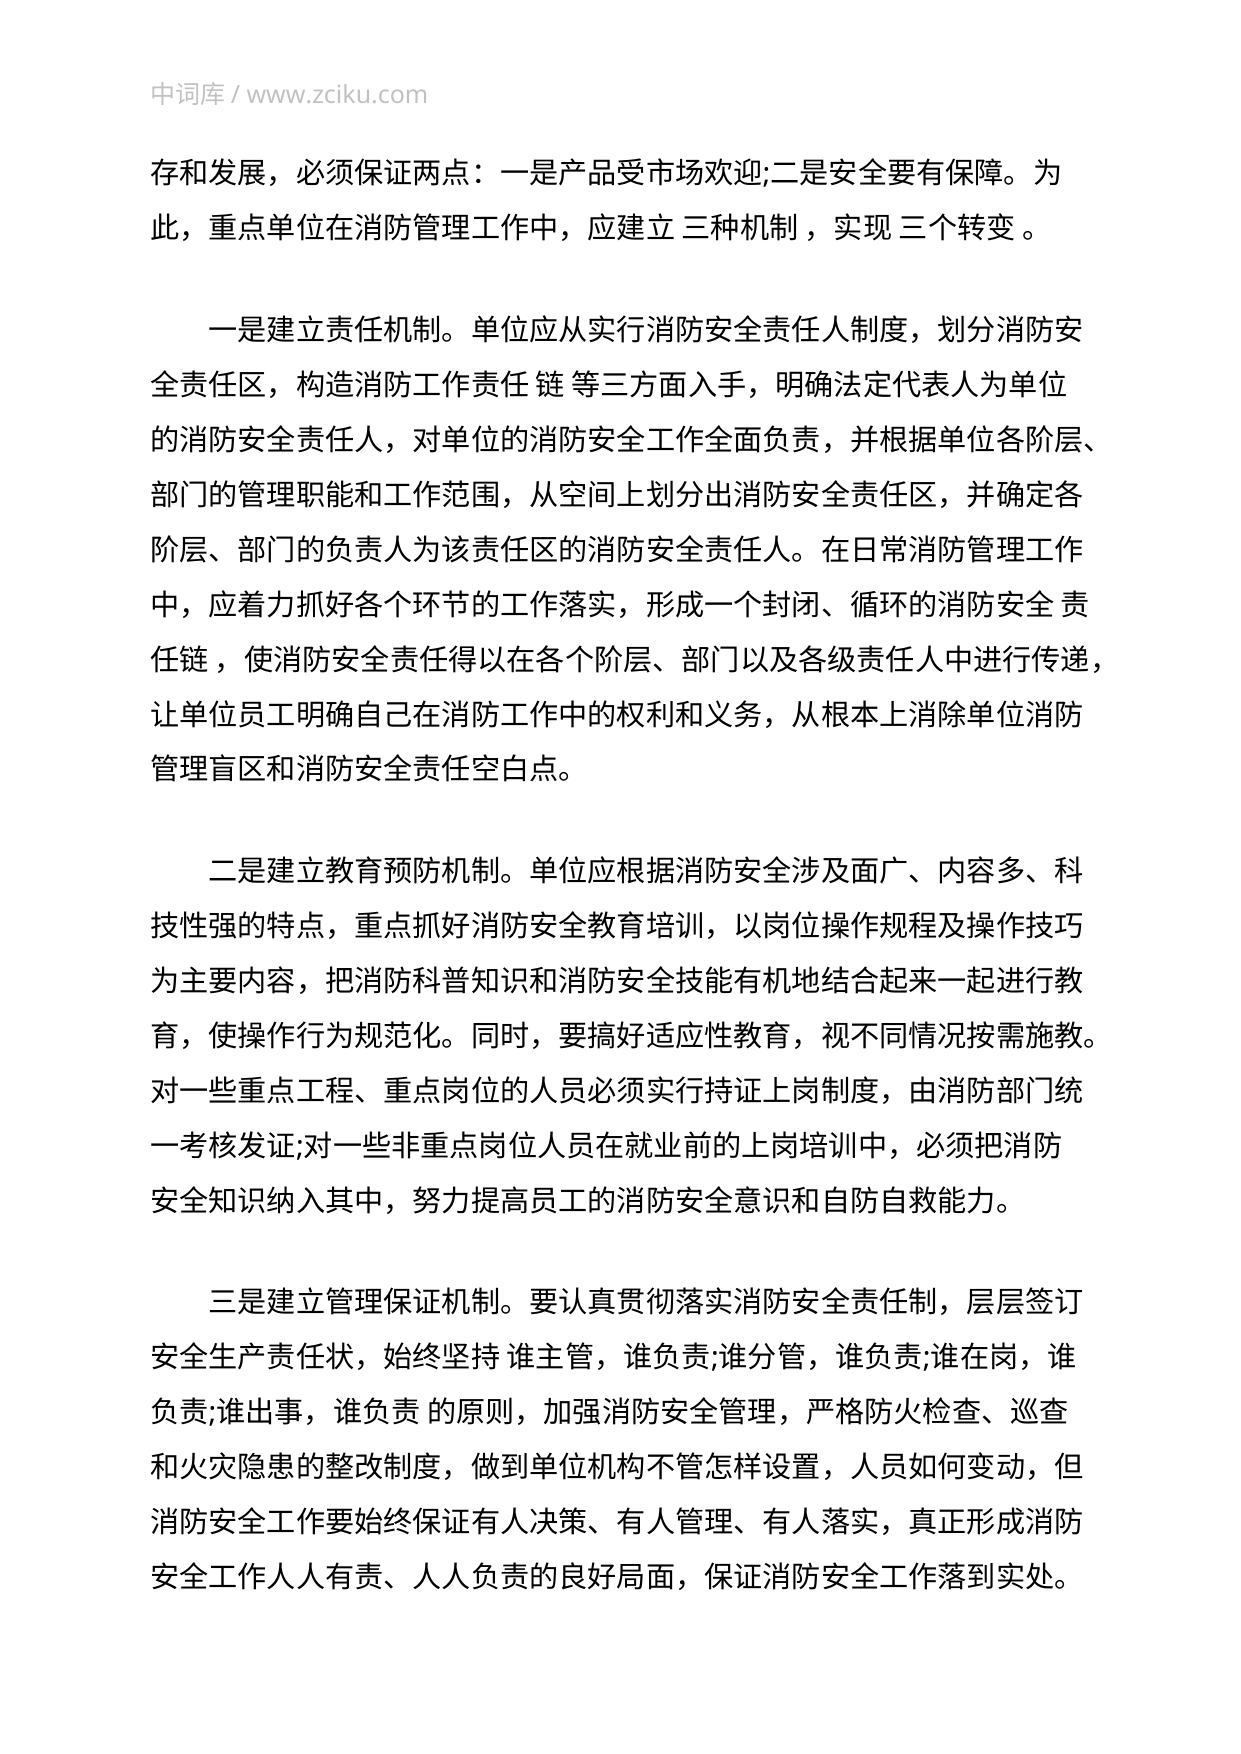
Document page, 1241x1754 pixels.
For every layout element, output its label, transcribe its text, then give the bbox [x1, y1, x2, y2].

text 二是建立教育预防机制。单位应根据消防安全涉及面广、内容多、科技性强的特点，重点抓好消防安全教育培训，以岗位操作规程及操作技巧为主要内容，把消防科普知识和消防安全技能有机地结合起来一起进行教育，使操作行为规范化。同时，要搞好适应性教育，视不同情况按需施教。对一些重点工程、重点岗位的人员必须实行持证上岗制度，由消防部门统一考核发证;对一些非重点岗位人员在就业前的上岗培训中，必须把消防安全知识纳入其中，努力提高员工的消防安全意识和自防自救能力。 [150, 848, 1090, 1219]
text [150, 150, 1090, 247]
text 三是建立管理保证机制。要认真贯彻落实消防安全责任制，层层签订安全生产责任状，始终坚持 谁主管，谁负责;谁分管，谁负责;谁在岗，谁负责;谁出事，谁负责 的原则，加强消防安全管理，严格防火检查、巡查和火灾隐患的整改制度，做到单位机构不管怎样设置，人员如何变动，但消防安全工作要始终保证有人决策、有人管理、有人落实，真正形成消防安全工作人人有责、人人负责的良好局面，保证消防安全工作落到实处。 [150, 1279, 1090, 1596]
text 一是建立责任机制。单位应从实行消防安全责任人制度，划分消防安全责任区，构造消防工作责任 链 等三方面入手，明确法定代表人为单位的消防安全责任人，对单位的消防安全工作全面负责，并根据单位各阶层、部门的管理职能和工作范围，从空间上划分出消防安全责任区，并确定各阶层、部门的负责人为该责任区的消防安全责任人。在日常消防管理工作中，应着力抓好各个环节的工作落实，形成一个封闭、循环的消防安全 责任链 ，使消防安全责任得以在各个阶层、部门以及各级责任人中进行传递，让单位员工明确自己在消防工作中的权利和义务，从根本上消除单位消防管理盲区和消防安全责任空白点。 [150, 307, 1090, 788]
